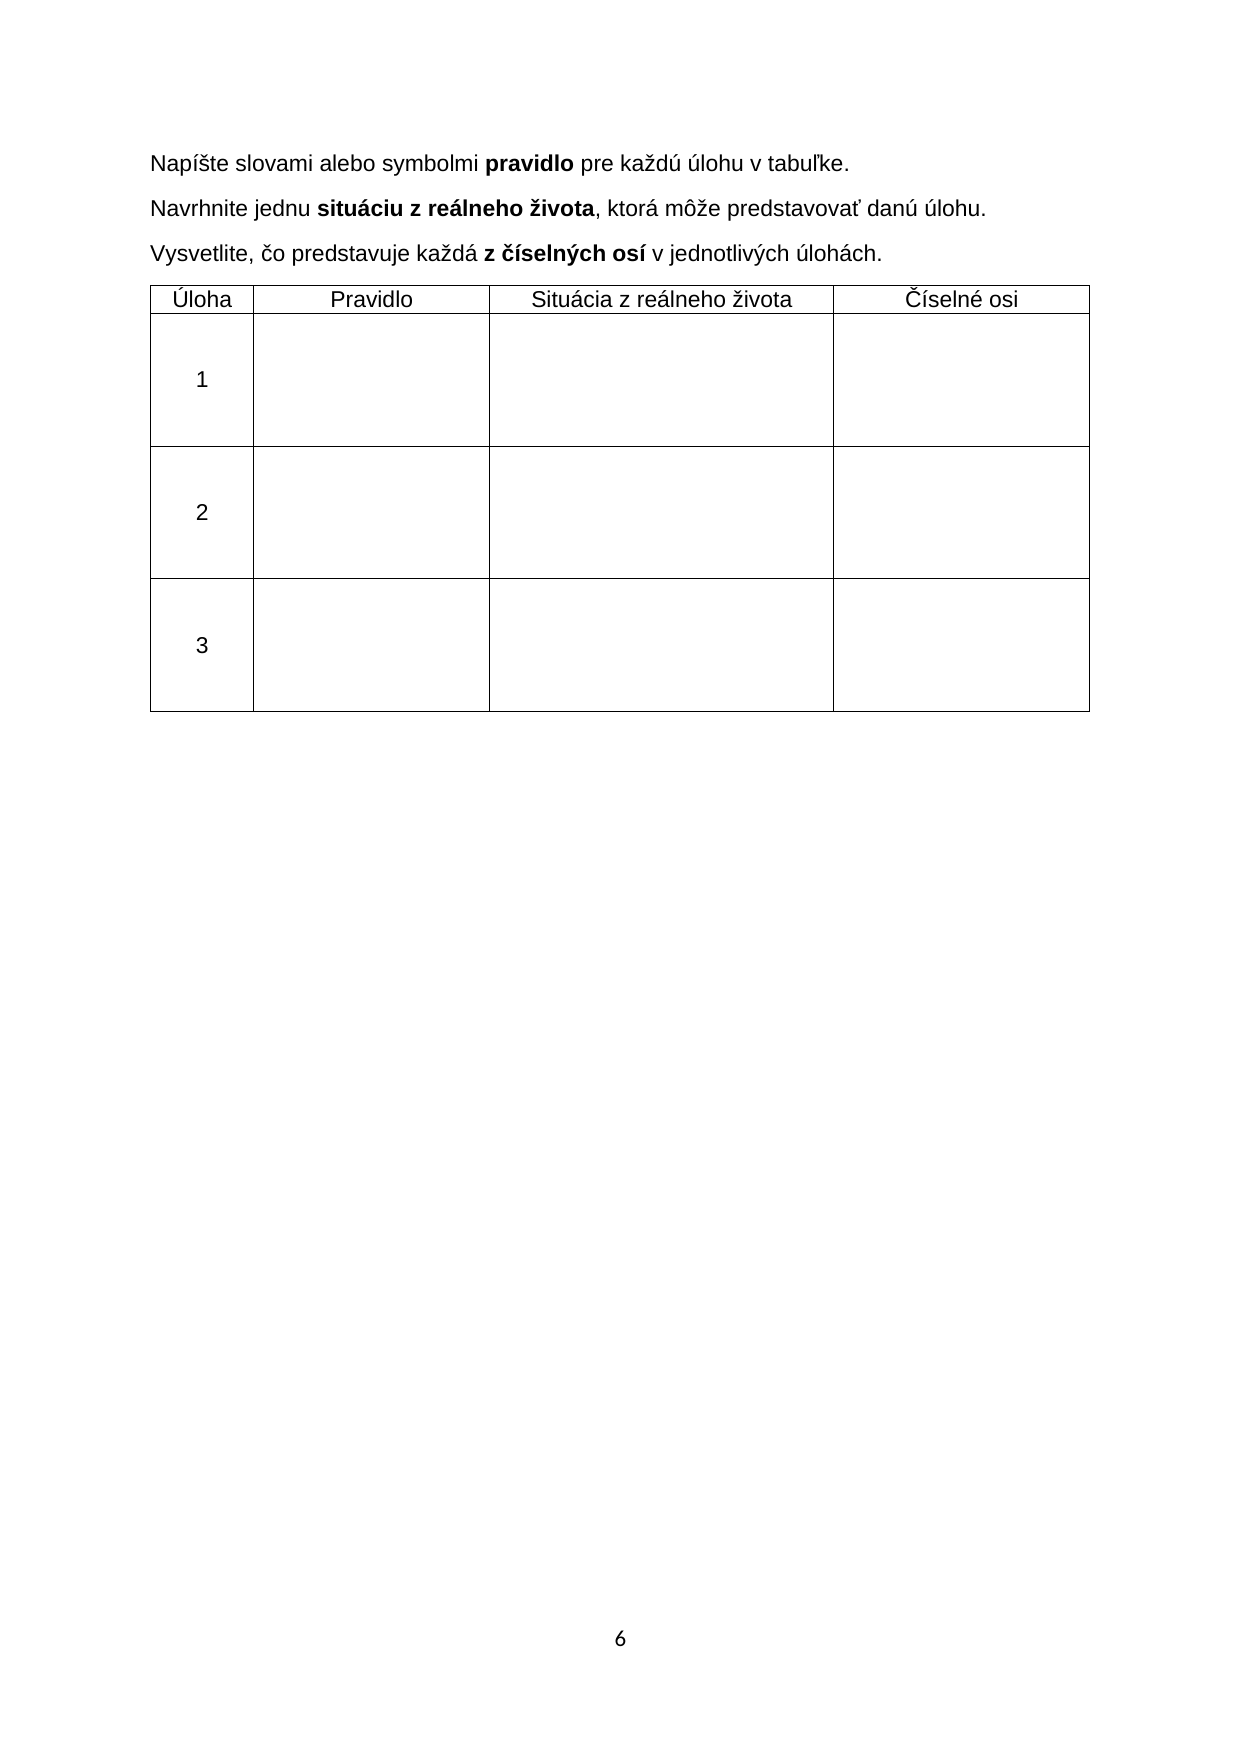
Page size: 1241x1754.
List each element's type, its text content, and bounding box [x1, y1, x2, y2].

table_cell 3 [151, 579, 253, 711]
table_cell [834, 314, 1089, 446]
table_cell 2 [151, 447, 253, 578]
table_cell [254, 314, 489, 446]
table_cell 1 [151, 314, 253, 446]
table_cell [254, 579, 489, 711]
table_header Číselné osi [834, 286, 1089, 313]
table_cell [254, 447, 489, 578]
table_cell [834, 579, 1089, 711]
table_header Pravidlo [254, 286, 489, 313]
table_cell [490, 447, 833, 578]
table_cell [490, 579, 833, 711]
table_header Situácia z reálneho života [490, 286, 833, 313]
table_header Úloha [151, 286, 253, 313]
text Vysvetlite, čo predstavuje každá z číselných osí v jednotlivých úlohách. [150, 240, 1090, 267]
table_cell [490, 314, 833, 446]
text Navrhnite jednu situáciu z reálneho života, ktorá môže predstavovať danú úlohu. [150, 195, 1090, 221]
table_cell [834, 447, 1089, 578]
text Napíšte slovami alebo symbolmi pravidlo pre každú úlohu v tabuľke. [150, 150, 1090, 176]
